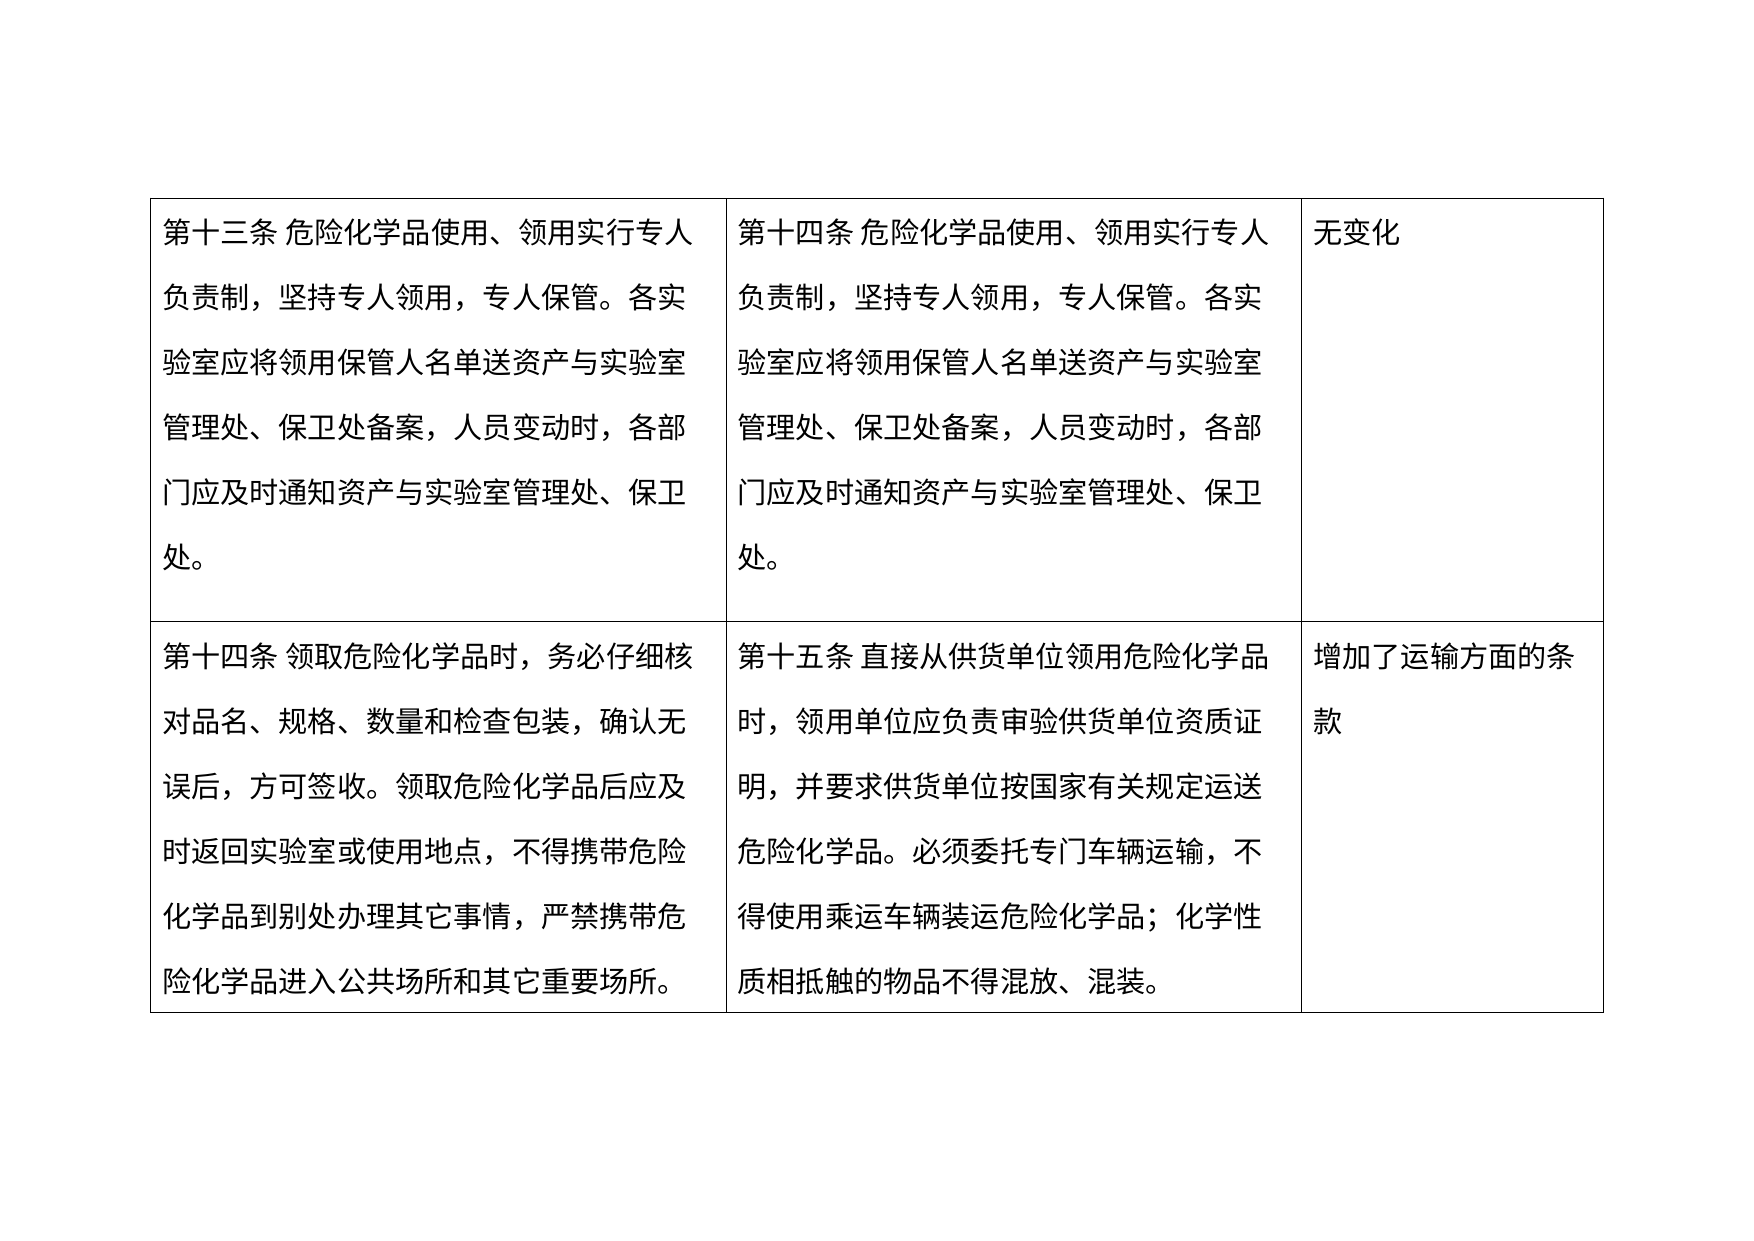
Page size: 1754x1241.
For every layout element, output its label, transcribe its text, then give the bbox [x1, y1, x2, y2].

table_cell 第十三条 危险化学品使用、领用实行专人负责制，坚持专人领用，专人保管。各实验室应将领用保管人名单送资产与实验室管理处、保卫处备案，人员变动时，各部门应及时通知资产与实验室管理处、保卫处。 [151, 199, 726, 621]
table_cell 增加了运输方面的条款 [1302, 622, 1603, 1012]
table_cell 第十四条 危险化学品使用、领用实行专人负责制，坚持专人领用，专人保管。各实验室应将领用保管人名单送资产与实验室管理处、保卫处备案，人员变动时，各部门应及时通知资产与实验室管理处、保卫处。 [727, 199, 1301, 621]
table_cell 无变化 [1302, 199, 1603, 621]
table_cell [727, 622, 1301, 1012]
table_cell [151, 622, 726, 1012]
